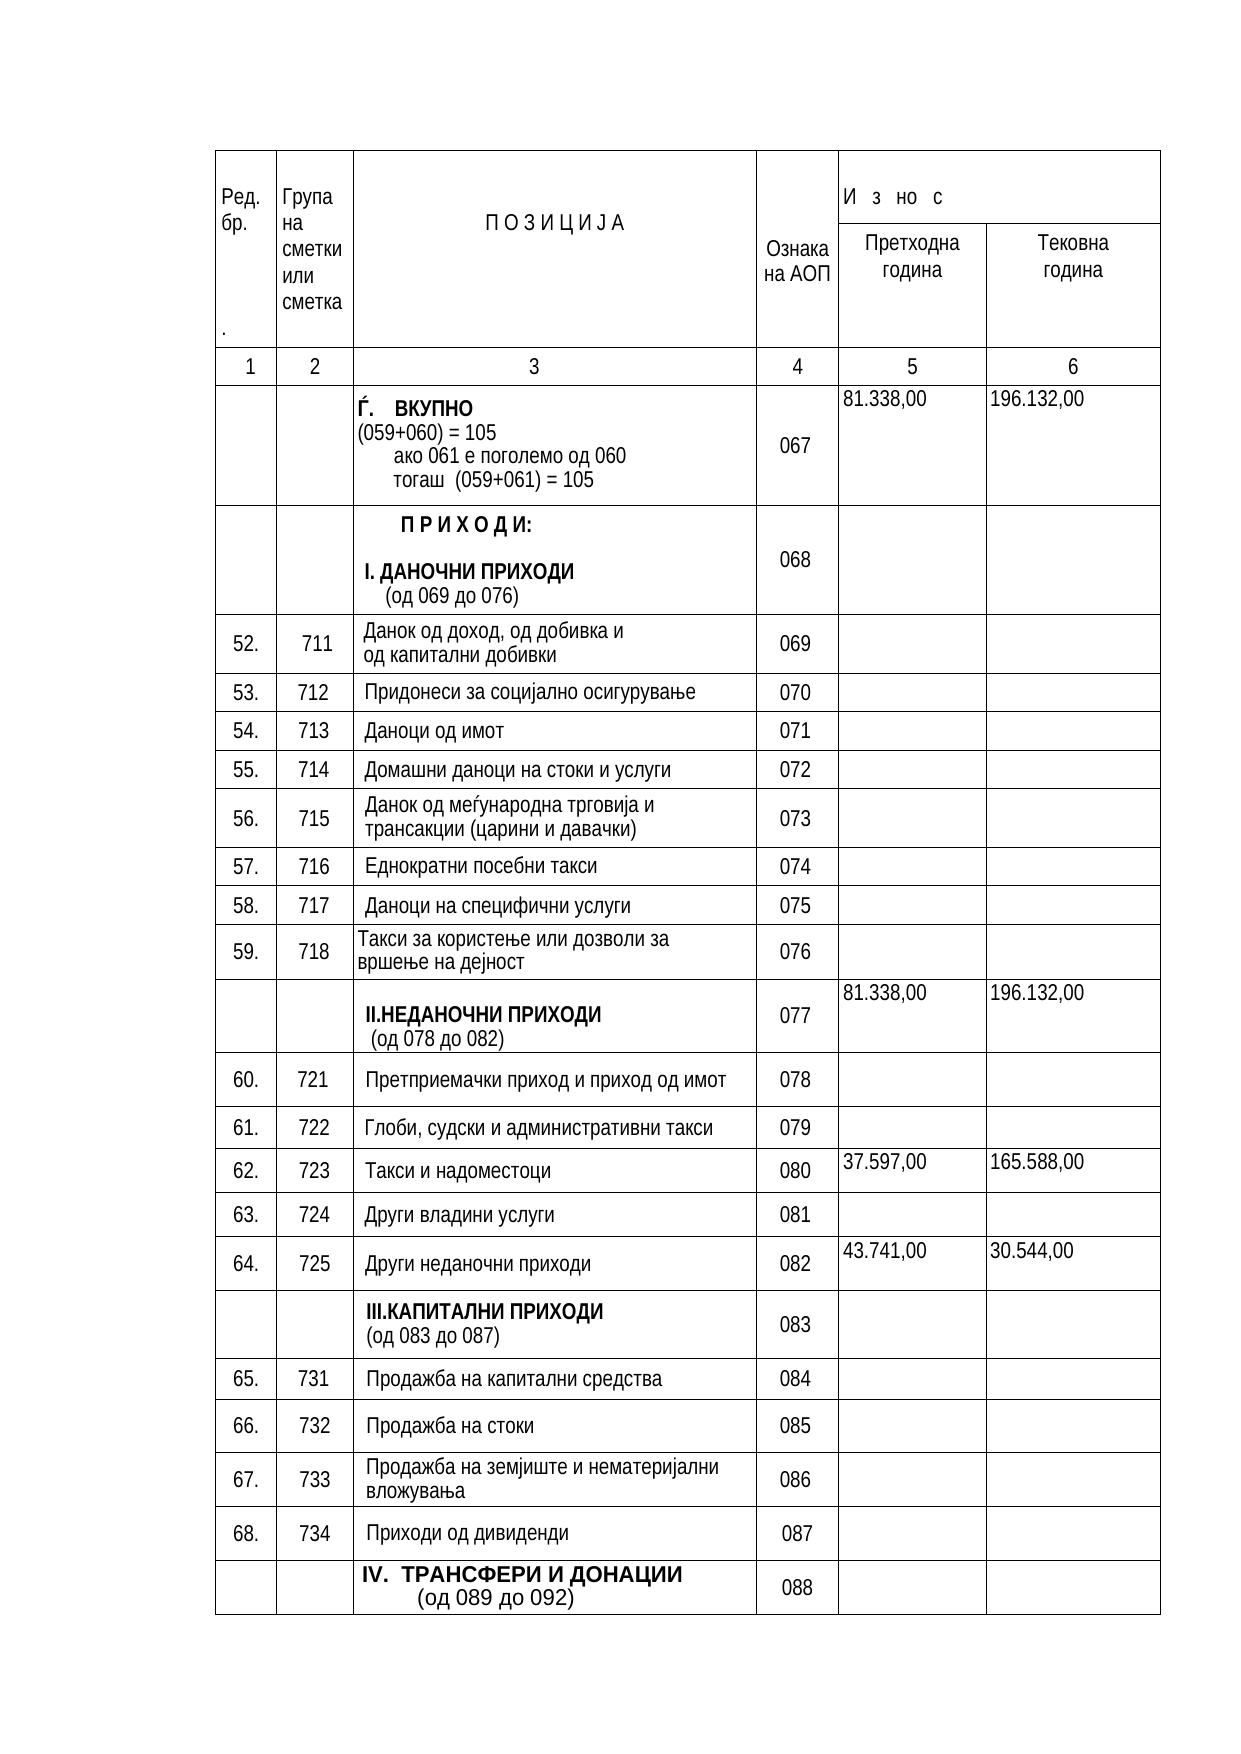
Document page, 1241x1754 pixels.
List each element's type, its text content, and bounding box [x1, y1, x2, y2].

table_cell 079 [757, 1107, 838, 1147]
table_cell [987, 1561, 1160, 1613]
table_cell 732 [277, 1400, 353, 1452]
table_cell [839, 712, 986, 749]
table_cell 733 [277, 1453, 353, 1506]
table_cell 086 [757, 1453, 838, 1506]
table_cell [839, 674, 986, 711]
table_cell 2 [277, 348, 353, 385]
table_cell 714 [277, 751, 353, 788]
table_cell 088 [757, 1561, 838, 1613]
table_cell [277, 980, 353, 1052]
table_cell 068 [757, 506, 838, 614]
table_cell 084 [757, 1359, 838, 1398]
table_cell 087 [757, 1507, 838, 1560]
table_cell Данок од доход, од добивка и од капитални добивки [354, 615, 756, 673]
table_cell Продажба на земјиште и нематеријални вложувања [354, 1453, 756, 1506]
table_cell Продажба на стоки [354, 1400, 756, 1452]
table_cell [987, 1400, 1160, 1452]
table_cell [839, 1053, 986, 1106]
table_cell И з но с [839, 151, 1160, 223]
table_cell Продажба на капитални средства [354, 1359, 756, 1398]
table_cell [987, 1291, 1160, 1357]
table_cell [987, 615, 1160, 673]
table_cell 5 [839, 348, 986, 385]
table_cell 53. [216, 674, 276, 711]
table_cell 43.741,00 [839, 1237, 986, 1290]
table_cell 078 [757, 1053, 838, 1106]
table_cell [216, 386, 276, 505]
table_cell 074 [757, 848, 838, 885]
table_cell 196.132,00 [987, 980, 1160, 1052]
table_cell Придонеси за социјално осигурување [354, 674, 756, 711]
table_cell [987, 789, 1160, 847]
table_cell 6 [987, 348, 1160, 385]
table_cell Приходи од дивиденди [354, 1507, 756, 1560]
table_cell 711 [277, 615, 353, 673]
table_cell 073 [757, 789, 838, 847]
table_cell [839, 886, 986, 924]
table_cell 64. [216, 1237, 276, 1290]
table_cell 717 [277, 886, 353, 924]
table_cell [839, 1453, 986, 1506]
table_cell Други владини услуги [354, 1193, 756, 1236]
table_cell 81.338,00 [839, 386, 986, 505]
table_cell Ознака на АОП [757, 151, 838, 346]
table_cell Даноци на специфични услуги [354, 886, 756, 924]
table_cell [216, 980, 276, 1052]
table_cell [987, 1193, 1160, 1236]
table_cell [839, 1507, 986, 1560]
table_cell 61. [216, 1107, 276, 1147]
table_cell 716 [277, 848, 353, 885]
table_cell Такси и надоместоци [354, 1149, 756, 1192]
table_cell 715 [277, 789, 353, 847]
table_cell 30.544,00 [987, 1237, 1160, 1290]
table_cell 076 [757, 925, 838, 979]
table_cell [277, 1561, 353, 1613]
table_cell [216, 1561, 276, 1613]
table_cell [839, 789, 986, 847]
table_cell 63. [216, 1193, 276, 1236]
table_cell [987, 1053, 1160, 1106]
table_cell [839, 1561, 986, 1613]
table_cell Даноци од имот [354, 712, 756, 749]
table_cell 083 [757, 1291, 838, 1357]
table_cell 070 [757, 674, 838, 711]
table_cell 4 [757, 348, 838, 385]
table_cell 724 [277, 1193, 353, 1236]
table_cell 62. [216, 1149, 276, 1192]
table_cell [839, 615, 986, 673]
table_cell 712 [277, 674, 353, 711]
table_cell [216, 1291, 276, 1357]
table_cell Такси за користење или дозволи за вршење на дејност [354, 925, 756, 979]
table_cell 721 [277, 1053, 353, 1106]
table_cell [987, 674, 1160, 711]
table_cell 080 [757, 1149, 838, 1192]
table_cell [987, 925, 1160, 979]
table_cell [987, 712, 1160, 749]
table_cell 67. [216, 1453, 276, 1506]
table_cell 81.338,00 [839, 980, 986, 1052]
table_cell П Р И X О Д И: I. ДАНОЧНИ ПРИХОДИ (од 069 до 076) [354, 506, 756, 614]
table_cell 165.588,00 [987, 1149, 1160, 1192]
table_cell 071 [757, 712, 838, 749]
table_cell [987, 1107, 1160, 1147]
table_cell Тековна година [987, 224, 1160, 346]
table_cell [839, 506, 986, 614]
table_cell Данок од меѓународна трговија и трансакции (царини и давачки) [354, 789, 756, 847]
table_cell 56. [216, 789, 276, 847]
table_cell [839, 848, 986, 885]
table_cell [987, 751, 1160, 788]
table_cell [277, 506, 353, 614]
table_cell Претприемачки приход и приход од имот [354, 1053, 756, 1106]
table_cell 077 [757, 980, 838, 1052]
table_cell 60. [216, 1053, 276, 1106]
table_cell [277, 1291, 353, 1357]
table_cell 081 [757, 1193, 838, 1236]
table_cell IV. ТРАНСФЕРИ И ДОНАЦИИ (од 089 до 092) [354, 1561, 756, 1613]
table_cell 3 [354, 348, 756, 385]
table_cell [839, 1291, 986, 1357]
table_cell [839, 925, 986, 979]
table_cell 57. [216, 848, 276, 885]
table_cell 731 [277, 1359, 353, 1398]
table_cell [987, 506, 1160, 614]
table_cell 58. [216, 886, 276, 924]
table_cell [839, 751, 986, 788]
table_cell [987, 886, 1160, 924]
table_cell [987, 1507, 1160, 1560]
table_cell Глоби, судски и административни такси [354, 1107, 756, 1147]
table_cell [839, 1193, 986, 1236]
table_cell 082 [757, 1237, 838, 1290]
table_cell [839, 1400, 986, 1452]
table_cell Претходна година [839, 224, 986, 346]
table_cell Домашни даноци на стоки и услуги [354, 751, 756, 788]
table_cell [216, 506, 276, 614]
table_cell 734 [277, 1507, 353, 1560]
table_cell 52. [216, 615, 276, 673]
table_cell [987, 848, 1160, 885]
table_cell 68. [216, 1507, 276, 1560]
table_cell 37.597,00 [839, 1149, 986, 1192]
table_cell [277, 386, 353, 505]
table_cell 713 [277, 712, 353, 749]
table_cell 075 [757, 886, 838, 924]
table_cell 66. [216, 1400, 276, 1452]
table_cell 072 [757, 751, 838, 788]
table_cell Еднократни посебни такси [354, 848, 756, 885]
table_cell Група на сметки или сметка [277, 151, 353, 346]
table_cell Други неданочни приходи [354, 1237, 756, 1290]
table_cell 59. [216, 925, 276, 979]
table_cell [987, 1453, 1160, 1506]
table_cell 1 [216, 348, 276, 385]
table_cell III.КАПИТАЛНИ ПРИХОДИ (од 083 до 087) [354, 1291, 756, 1357]
table_cell 723 [277, 1149, 353, 1192]
table_cell [839, 1359, 986, 1398]
table_cell 65. [216, 1359, 276, 1398]
table_cell Ѓ. ВКУПНО (059+060) = 105 ако 061 е поголемо од 060 тогаш (059+061) = 105 [354, 386, 756, 505]
table_cell [987, 1359, 1160, 1398]
table_cell 722 [277, 1107, 353, 1147]
table_cell 718 [277, 925, 353, 979]
table_cell 54. [216, 712, 276, 749]
table_cell 069 [757, 615, 838, 673]
table_cell 725 [277, 1237, 353, 1290]
table_cell П О З И Ц И Ј А [354, 151, 756, 346]
table_cell Ред. бр. . [216, 151, 276, 346]
table_cell II.НЕДАНОЧНИ ПРИХОДИ (од 078 до 082) [354, 980, 756, 1052]
table_cell 085 [757, 1400, 838, 1452]
table_cell 067 [757, 386, 838, 505]
table_cell 55. [216, 751, 276, 788]
table_cell 196.132,00 [987, 386, 1160, 505]
table_cell [839, 1107, 986, 1147]
